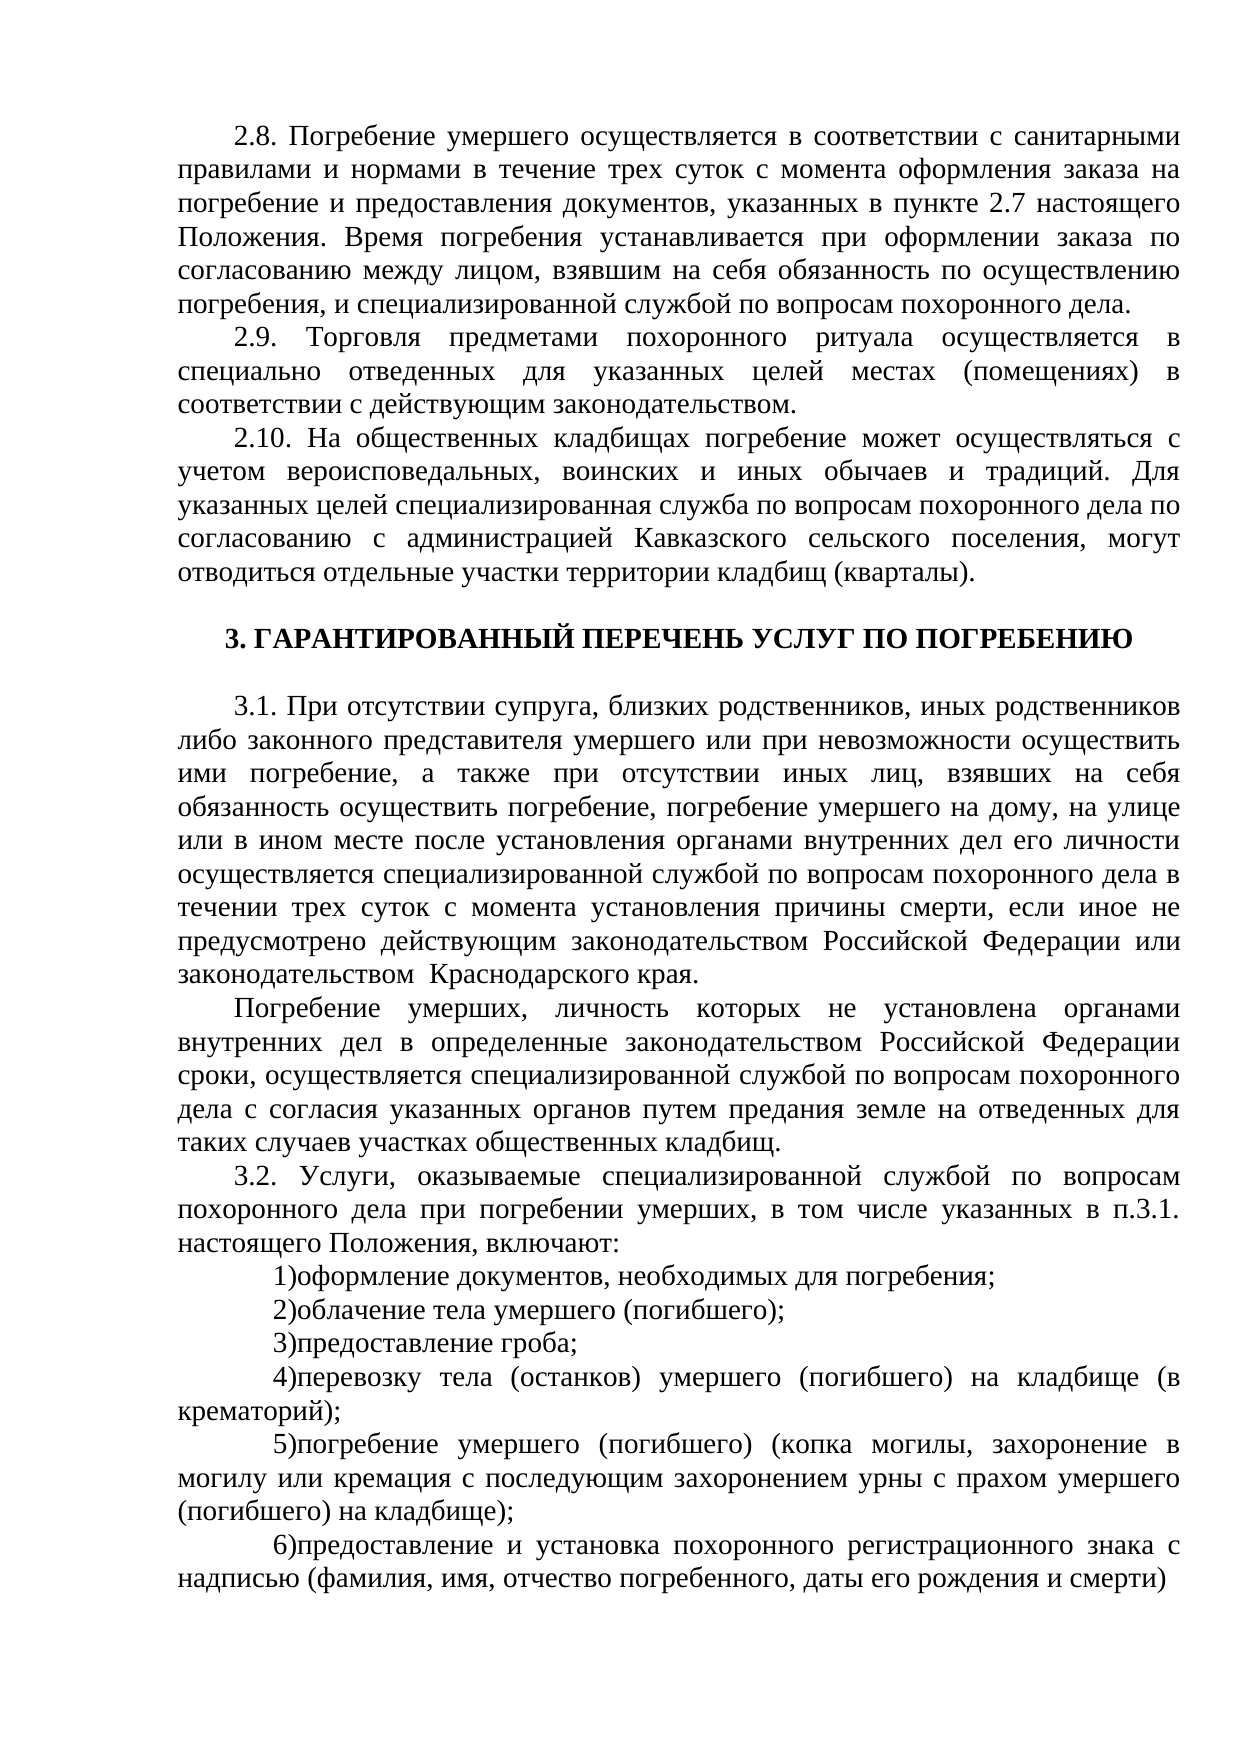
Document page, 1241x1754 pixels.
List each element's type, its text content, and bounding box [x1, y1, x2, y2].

text 4)перевозку тела (останков) умершего (погибшего) на кладбище (в крематорий); [177, 1359, 1181, 1426]
text 1)оформление документов, необходимых для погребения; [177, 1258, 1181, 1292]
text 3. ГАРАНТИРОВАННЫЙ ПЕРЕЧЕНЬ УСЛУГ ПО ПОГРЕБЕНИЮ [177, 621, 1181, 655]
text 2.8. Погребение умершего осуществляется в соответствии с санитарными правилами и нормами в течение трех суток с момента оформления заказа на погребение и предоставления документов, указанных в пункте 2.7 настоящего Положения. Время погребения устанавливается при оформлении заказа по согласованию между лицом, взявшим на себя обязанность по осуществлению погребения, и специализированной службой по вопросам похоронного дела. [177, 118, 1181, 319]
text 3.2. Услуги, оказываемые специализированной службой по вопросам похоронного дела при погребении умерших, в том числе указанных в п.3.1. настоящего Положения, включают: [177, 1158, 1181, 1258]
text 2.10. На общественных кладбищах погребение может осуществляться с учетом вероисповедальных, воинских и иных обычаев и традиций. Для указанных целей специализированная служба по вопросам похоронного дела по согласованию с администрацией Кавказского сельского поселения, могут отводиться отдельные участки территории кладбищ (кварталы). [177, 420, 1181, 588]
text 5)погребение умершего (погибшего) (копка могилы, захоронение в могилу или кремация с последующим захоронением урны с прахом умершего (погибшего) на кладбище); [177, 1426, 1181, 1527]
text 3.1. При отсутствии супруга, близких родственников, иных родственников либо законного представителя умершего или при невозможности осуществить ими погребение, а также при отсутствии иных лиц, взявших на себя обязанность осуществить погребение, погребение умершего на дому, на улице или в ином месте после установления органами внутренних дел его личности осуществляется специализированной службой по вопросам похоронного дела в течении трех суток с момента установления причины смерти, если иное не предусмотрено действующим законодательством Российской Федерации или законодательством Краснодарского края. [177, 688, 1181, 990]
text 2)облачение тела умершего (погибшего); [177, 1292, 1181, 1326]
text 6)предоставление и установка похоронного регистрационного знака с надписью (фамилия, имя, отчество погребенного, даты его рождения и смерти) [177, 1527, 1181, 1594]
text Погребение умерших, личность которых не установлена органами внутренних дел в определенные законодательством Российской Федерации сроки, осуществляется специализированной службой по вопросам похоронного дела с согласия указанных органов путем предания земле на отведенных для таких случаев участках общественных кладбищ. [177, 990, 1181, 1158]
text 2.9. Торговля предметами похоронного ритуала осуществляется в специально отведенных для указанных целей местах (помещениях) в соответствии с действующим законодательством. [177, 319, 1181, 420]
text 3)предоставление гроба; [177, 1326, 1181, 1359]
